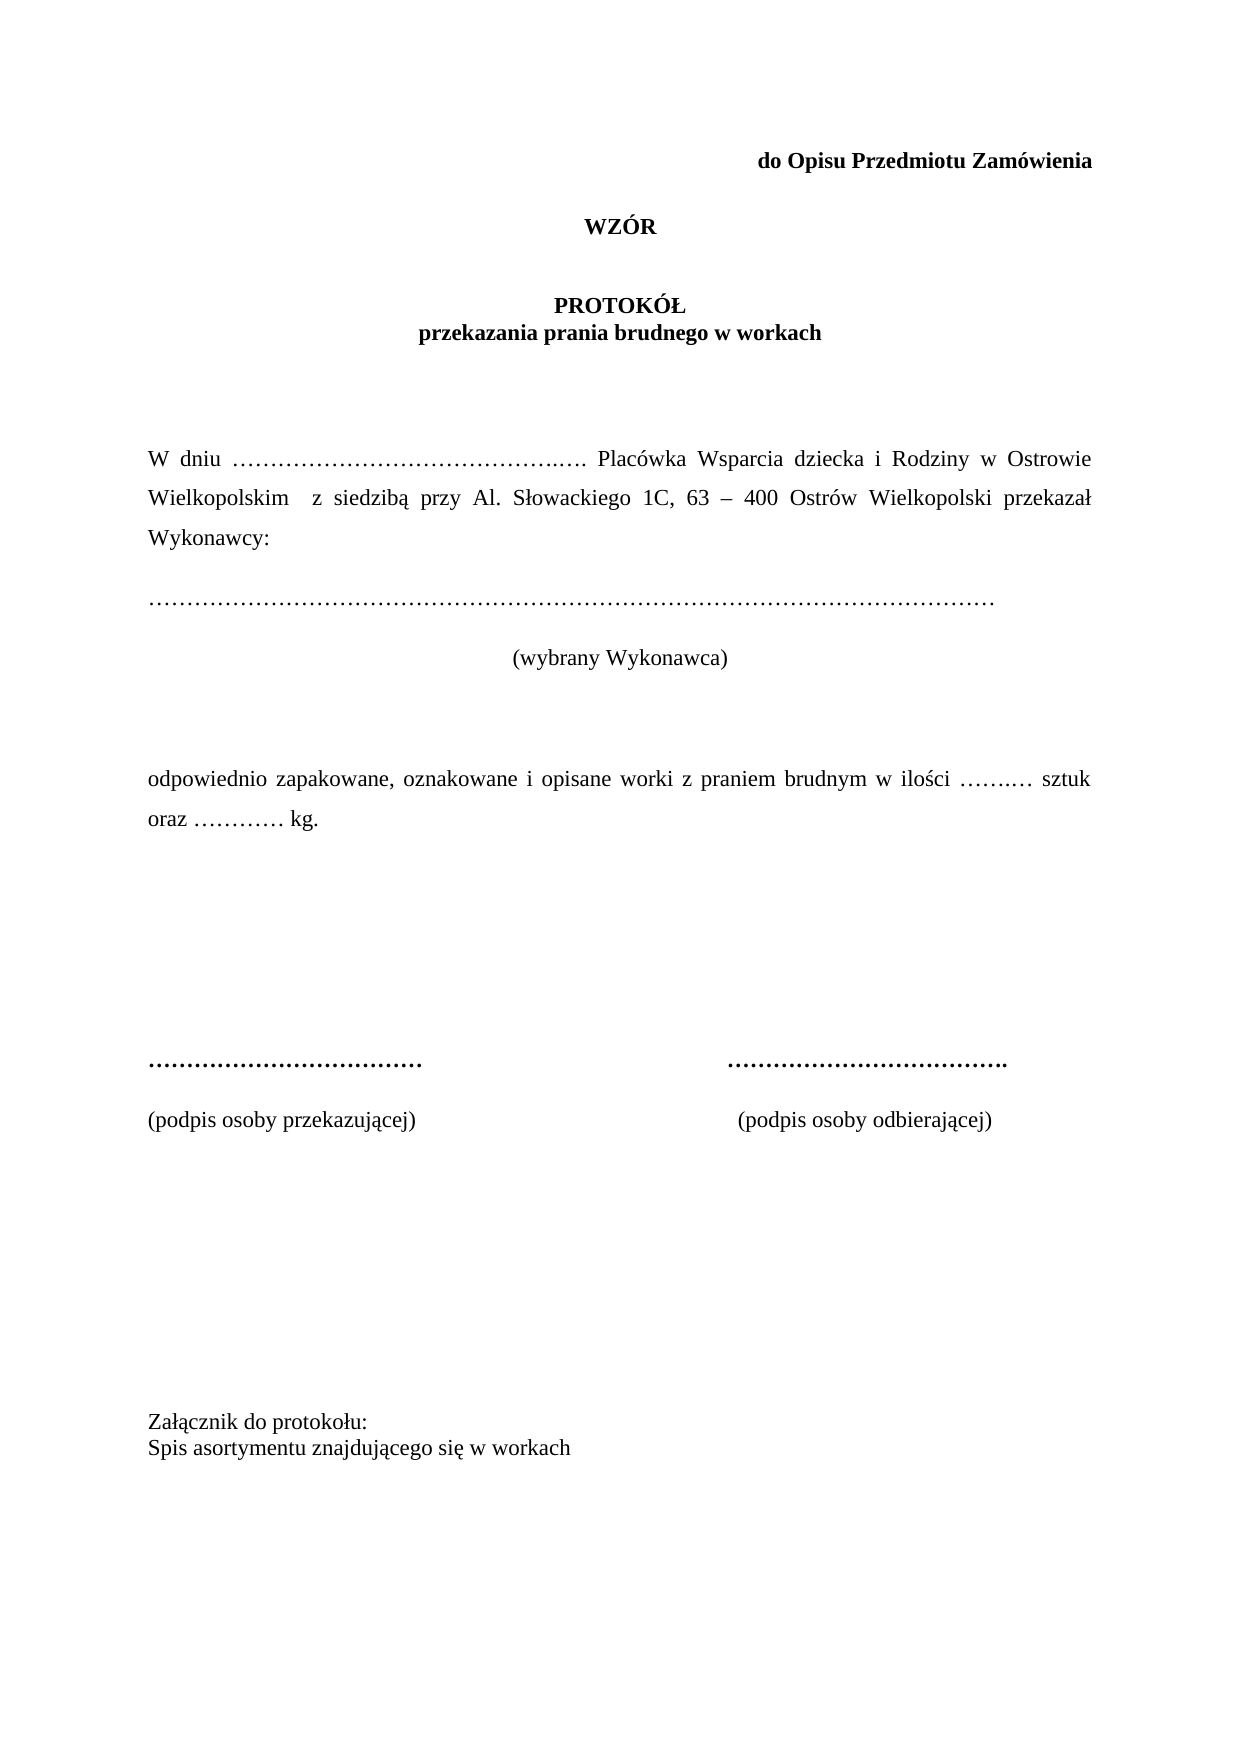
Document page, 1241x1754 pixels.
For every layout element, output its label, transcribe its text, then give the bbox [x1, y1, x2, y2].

text W dniu …………………………………….…. Placówka Wsparcia dziecka i Rodziny w Ostrowie Wielkopolskim z siedzibą przy Al. Słowackiego 1C, 63 – 400 Ostrów Wielkopolski przekazał Wykonawcy: [148, 445, 1093, 550]
text (wybrany Wykonawca) [148, 644, 1093, 671]
text do Opisu Przedmiotu Zamówienia [148, 148, 1093, 174]
text ……………………………… ………………………………. [148, 1046, 1093, 1072]
text ………………………………………………………………………………………………… [148, 584, 1093, 611]
text PROTOKÓŁ [148, 292, 1093, 319]
text odpowiednio zapakowane, oznakowane i opisane worki z praniem brudnym w ilości …….… sztuk oraz ………… kg. [148, 765, 1093, 831]
text WZÓR [148, 213, 1093, 240]
text przekazania prania brudnego w workach [148, 319, 1093, 345]
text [148, 1434, 1093, 1460]
text Załącznik do protokołu: [148, 1408, 1093, 1434]
text (podpis osoby przekazującej) (podpis osoby odbierającej) [148, 1106, 1093, 1132]
